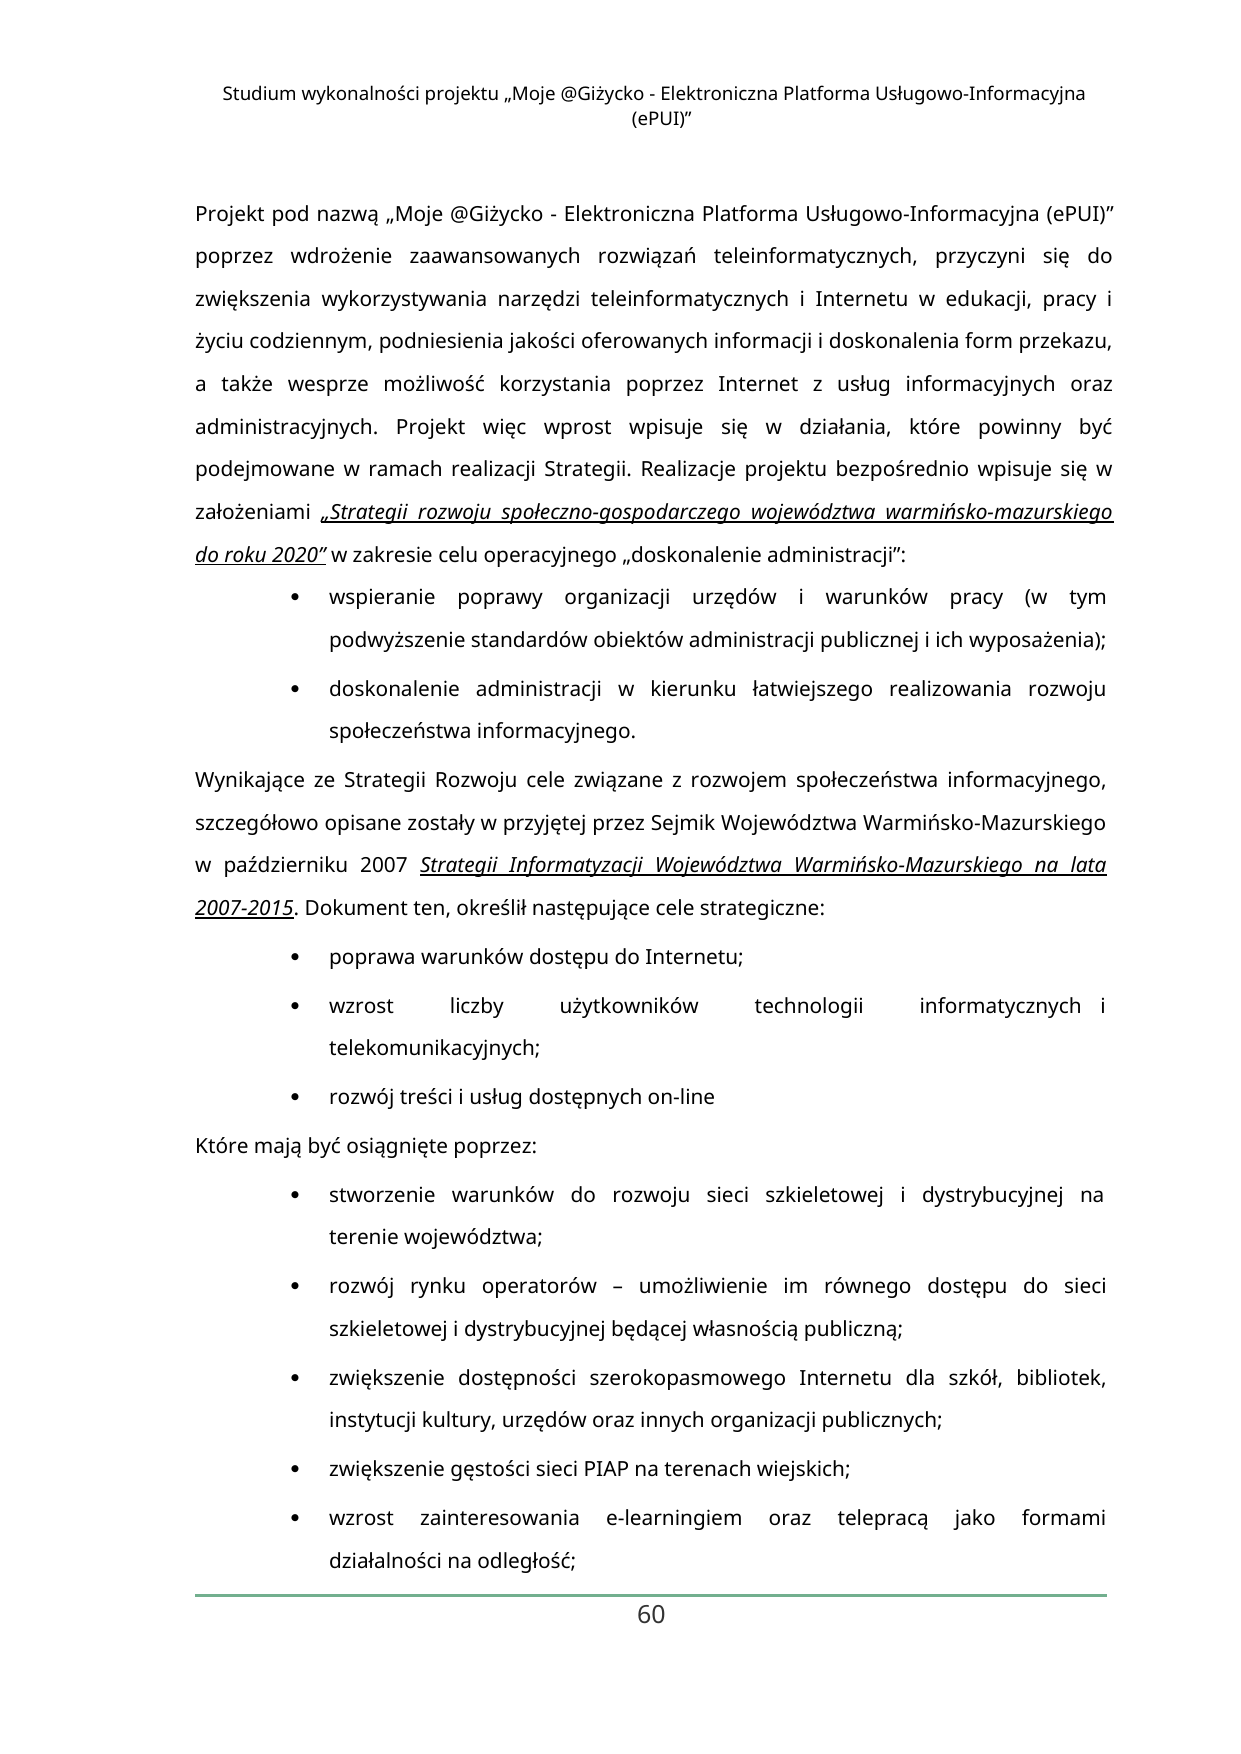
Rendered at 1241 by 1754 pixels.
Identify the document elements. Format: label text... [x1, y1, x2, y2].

list rozwój rynku operatorów – umożliwienie im równego dostępu do sieci szkieletowej i dystrybucyjnej będącej własnością publiczną; [291, 1271, 1107, 1342]
list wzrost liczby użytkowników technologii informatycznych i telekomunikacyjnych; [291, 991, 1107, 1062]
text Wynikające ze Strategii Rozwoju cele związane z rozwojem społeczeństwa informacyjnego, szczegółowo opisane zostały w przyjętej przez Sejmik Województwa Warmińsko-Mazurskiego w październiku 2007 Strategii Informatyzacji Województwa Warmińsko-Mazurskiego na lata 2007-2015. Dokument ten, określił następujące cele strategiczne: [195, 765, 1107, 921]
list doskonalenie administracji w kierunku łatwiejszego realizowania rozwoju społeczeństwa informacyjnego. [291, 674, 1107, 745]
list wzrost zainteresowania e-learningiem oraz telepracą jako formami działalności na odległość; [291, 1503, 1107, 1574]
list zwiększenie gęstości sieci PIAP na terenach wiejskich; [291, 1454, 1107, 1483]
text Które mają być osiągnięte poprzez: [195, 1131, 1107, 1159]
list zwiększenie dostępności szerokopasmowego Internetu dla szkół, bibliotek, instytucji kultury, urzędów oraz innych organizacji publicznych; [291, 1363, 1107, 1434]
text Projekt pod nazwą „Moje @Giżycko - Elektroniczna Platforma Usługowo-Informacyjna (ePUI)” poprzez wdrożenie zaawansowanych rozwiązań teleinformatycznych, przyczyni się do zwiększenia wykorzystywania narzędzi teleinformatycznych i Internetu w edukacji, pracy i życiu codziennym, podniesienia jakości oferowanych informacji i doskonalenia form przekazu, a także wesprze możliwość korzystania poprzez Internet z usług informacyjnych oraz administracyjnych. Projekt więc wprost wpisuje się w działania, które powinny być podejmowane w ramach realizacji Strategii. Realizacje projektu bezpośrednio wpisuje się w założeniami „Strategii rozwoju społeczno-gospodarczego województwa warmińsko-mazurskiego do roku 2020” w zakresie celu operacyjnego „doskonalenie administracji”: [195, 199, 1114, 568]
list poprawa warunków dostępu do Internetu; [291, 942, 1107, 970]
list rozwój treści i usług dostępnych on-line [291, 1082, 1107, 1111]
list stworzenie warunków do rozwoju sieci szkieletowej i dystrybucyjnej na terenie województwa; [291, 1180, 1107, 1251]
list wspieranie poprawy organizacji urzędów i warunków pracy (w tym podwyższenie standardów obiektów administracji publicznej i ich wyposażenia); [291, 582, 1107, 653]
